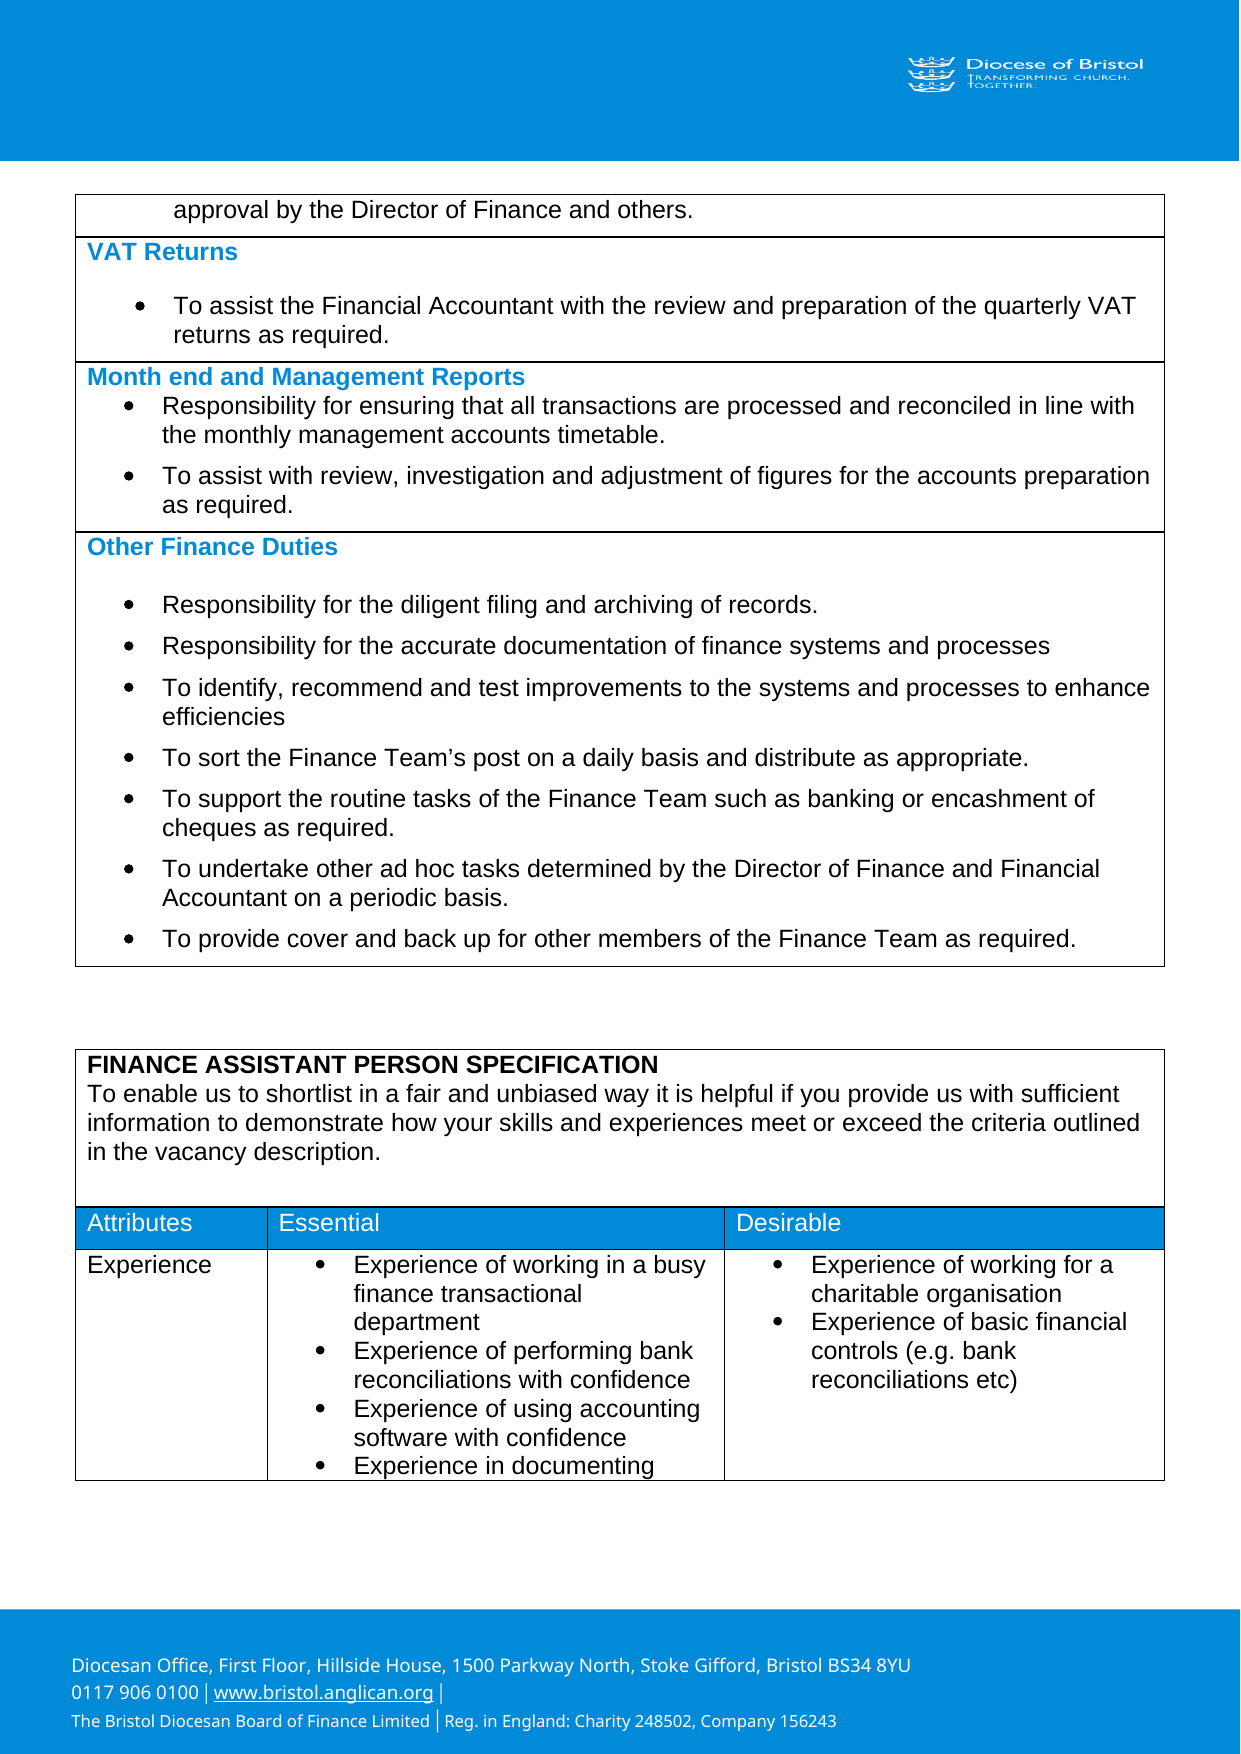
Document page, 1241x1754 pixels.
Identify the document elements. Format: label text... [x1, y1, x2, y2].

table_cell VAT Returns To assist the Financial Accountant with the review and preparation of the quarterly VAT returns as required. [76, 238, 1164, 361]
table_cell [268, 1250, 724, 1480]
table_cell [725, 1250, 1164, 1480]
table_cell Month end and Management Reports Responsibility for ensuring that all transactions are processed and reconciled in line with the monthly management accounts timetable. To assist with review, investigation and adjustment of figures for the accounts preparation as required. [76, 363, 1164, 531]
table_cell Attributes [76, 1208, 267, 1249]
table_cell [76, 195, 1164, 236]
table_cell Other Finance Duties Responsibility for the diligent filing and archiving of records. Responsibility for the accurate documentation of finance systems and processes To identify, recommend and test improvements to the systems and processes to enhance efficiencies To sort the Finance Team’s post on a daily basis and distribute as appropriate. To support the routine tasks of the Finance Team such as banking or encashment of cheques as required. To undertake other ad hoc tasks determined by the Director of Finance and Financial Accountant on a periodic basis. To provide cover and back up for other members of the Finance Team as required. [76, 533, 1164, 966]
table_cell Essential [268, 1208, 724, 1249]
table_cell Desirable [725, 1208, 1164, 1249]
table_cell Experience [76, 1250, 267, 1480]
table_header FINANCE ASSISTANT PERSON SPECIFICATION To enable us to shortlist in a fair and unbiased way it is helpful if you provide us with sufficient information to demonstrate how your skills and experiences meet or exceed the criteria outlined in the vacancy description. [76, 1050, 1164, 1206]
